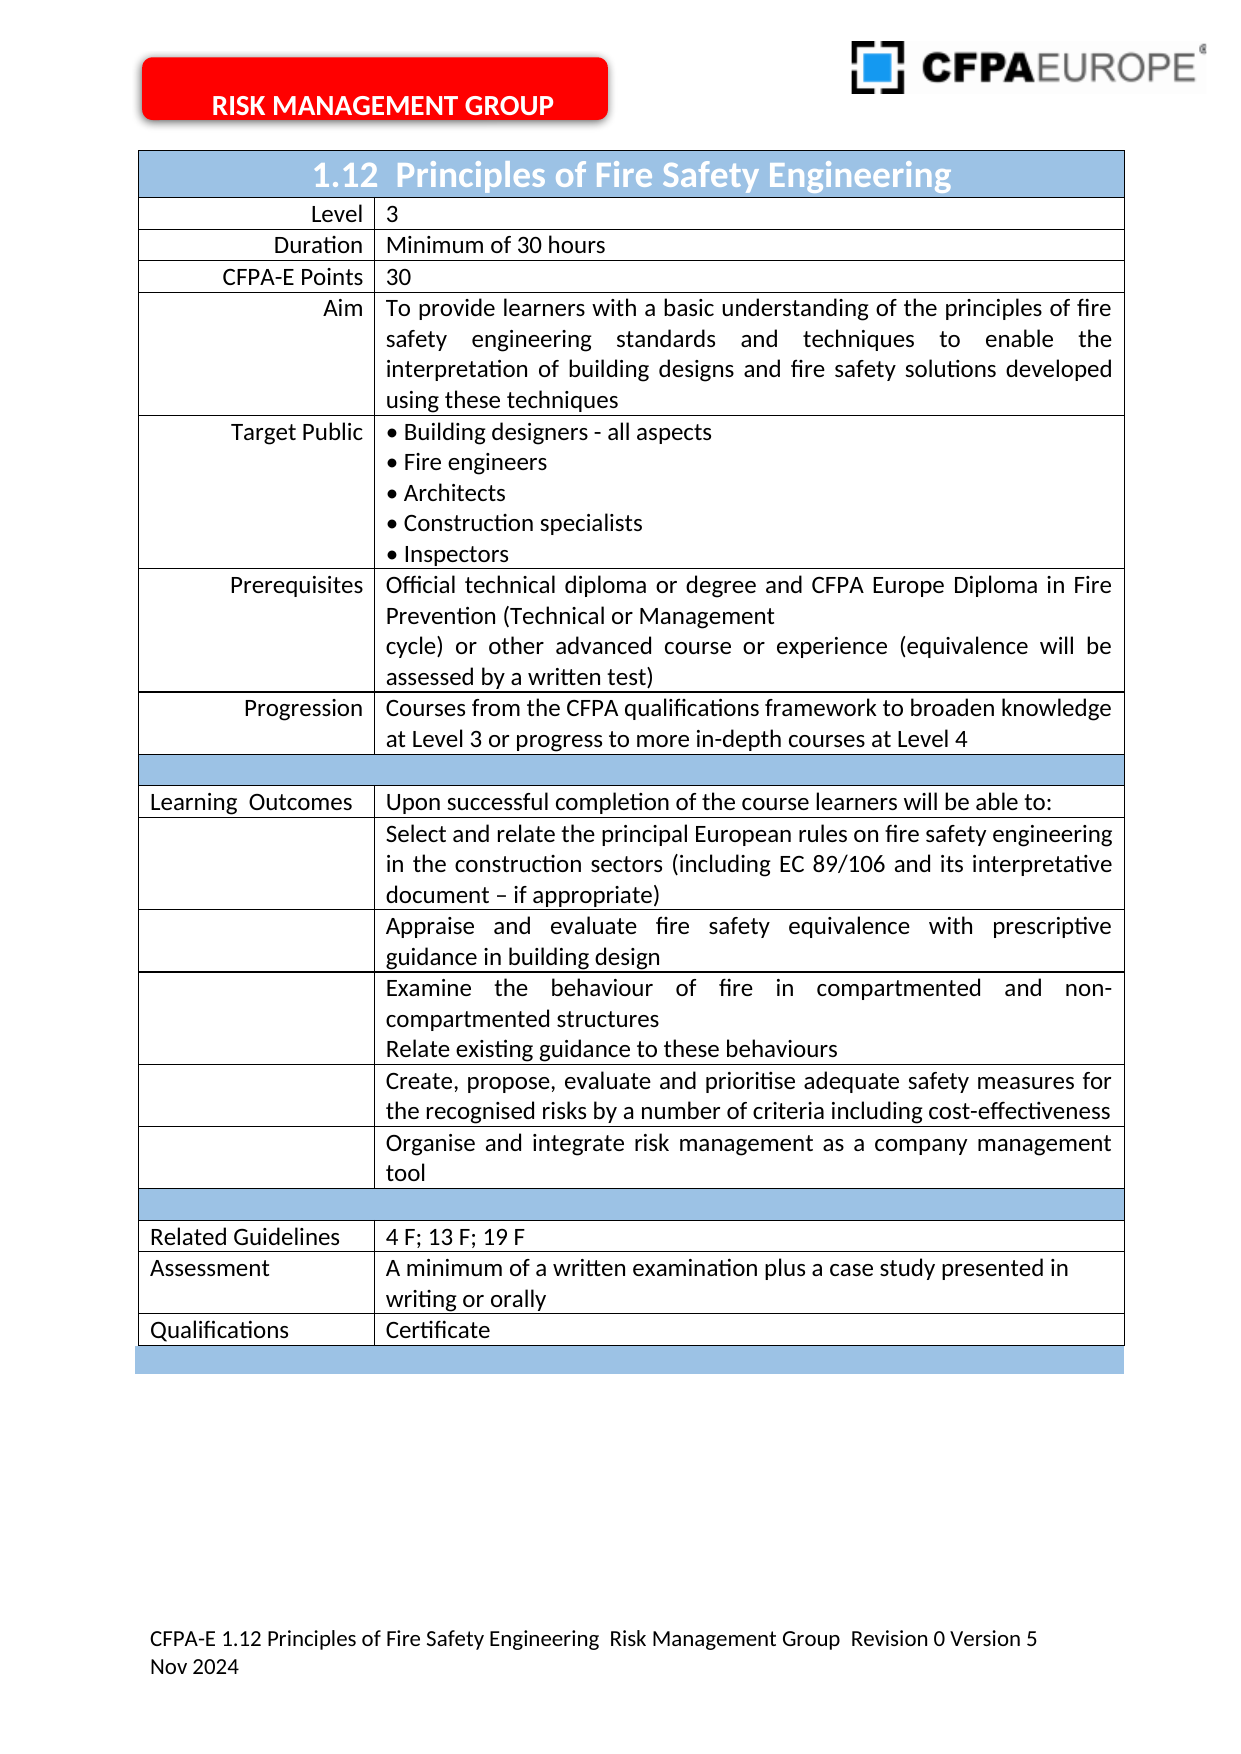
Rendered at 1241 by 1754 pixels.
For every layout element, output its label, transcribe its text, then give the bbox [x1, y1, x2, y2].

table_cell Upon successful completion of the course learners will be able to: [375, 786, 1124, 817]
table_cell Examine the behaviour of fire in compartmented and non-compartmented structures Relate existing guidance to these behaviours [375, 973, 1124, 1064]
table_cell CFPA-E Points [139, 261, 374, 292]
table_cell • Building designers - all aspects • Fire engineers • Architects • Construction specialists • Inspectors [375, 416, 1124, 568]
table_cell [139, 973, 374, 1064]
table_cell [139, 1065, 374, 1126]
table_cell [139, 818, 374, 909]
table_cell Progression [139, 693, 374, 753]
table_cell A minimum of a written examination plus a case study presented in writing or orally [375, 1252, 1124, 1313]
table_cell Qualifications [139, 1314, 374, 1345]
table_cell [139, 755, 1124, 785]
table_cell Select and relate the principal European rules on fire safety engineering in the construction sectors (including EC 89/106 and its interpretative document – if appropriate) [375, 818, 1124, 909]
table_cell [139, 1189, 1124, 1220]
table_cell To provide learners with a basic understanding of the principles of fire safety engineering standards and techniques to enable the interpretation of building designs and fire safety solutions developed using these techniques [375, 293, 1124, 415]
table_cell Appraise and evaluate fire safety equivalence with prescriptive guidance in building design [375, 910, 1124, 971]
table_cell Learning Outcomes [139, 786, 374, 817]
table_cell Courses from the CFPA qualifications framework to broaden knowledge at Level 3 or progress to more in-depth courses at Level 4 [375, 693, 1124, 753]
table_cell Prerequisites [139, 569, 374, 691]
table_cell Certificate [375, 1314, 1124, 1345]
table_cell Aim [139, 293, 374, 415]
table_cell Related Guidelines [139, 1221, 374, 1251]
table_cell Level [139, 198, 374, 228]
table_header 1.12 Principles of Fire Safety Engineering [139, 151, 1124, 197]
table_cell Organise and integrate risk management as a company management tool [375, 1127, 1124, 1188]
table_cell 4 F; 13 F; 19 F [375, 1221, 1124, 1251]
table_cell 3 [375, 198, 1124, 228]
table_cell Duration [139, 230, 374, 260]
table_cell 30 [375, 261, 1124, 292]
table_cell Minimum of 30 hours [375, 230, 1124, 260]
table_cell Assessment [139, 1252, 374, 1313]
table_cell Target Public [139, 416, 374, 568]
table_cell [139, 910, 374, 971]
table_cell [139, 1127, 374, 1188]
table_cell Create, propose, evaluate and prioritise adequate safety measures for the recognised risks by a number of criteria including cost-effectiveness [375, 1065, 1124, 1126]
table_cell Official technical diploma or degree and CFPA Europe Diploma in Fire Prevention (Technical or Management cycle) or other advanced course or experience (equivalence will be assessed by a written test) [375, 569, 1124, 691]
